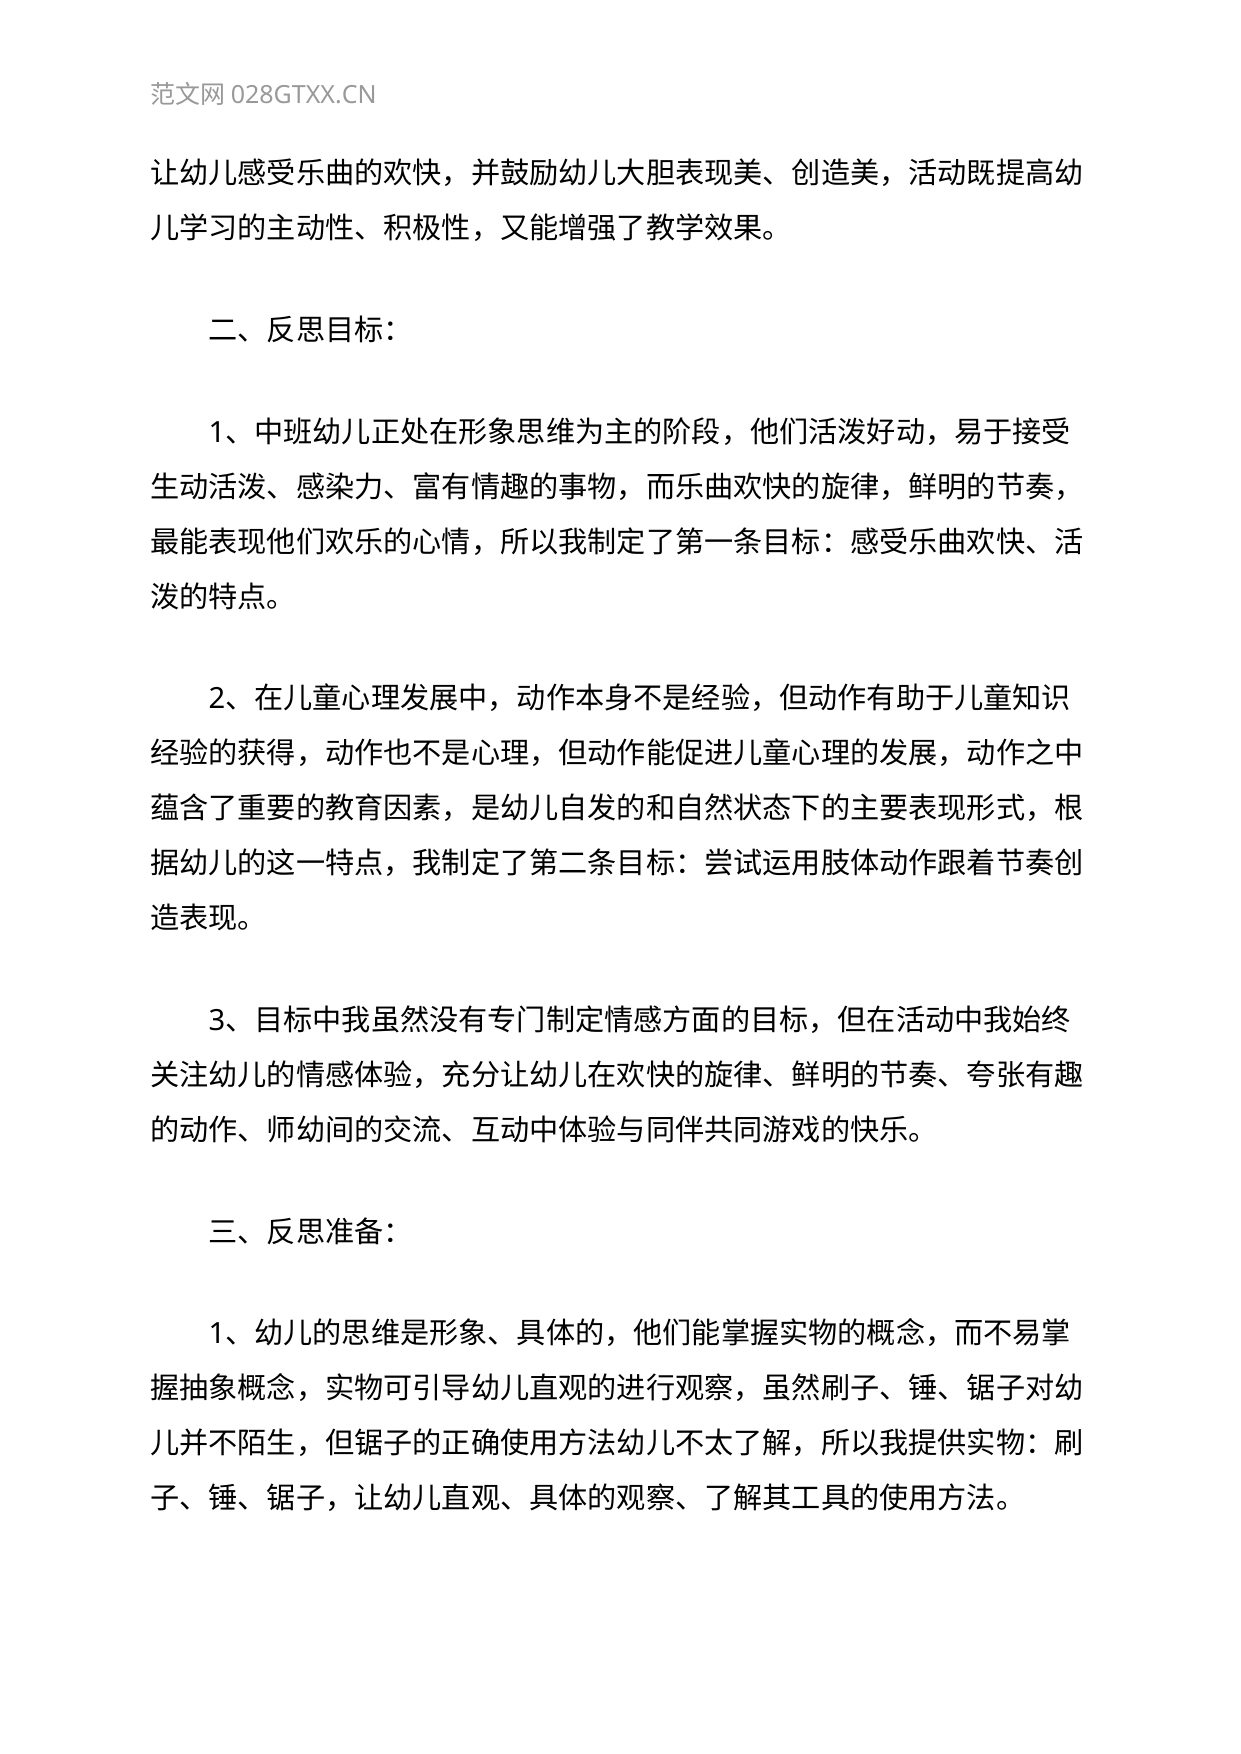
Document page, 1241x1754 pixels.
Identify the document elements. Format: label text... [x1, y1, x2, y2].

text 二、反思目标： [150, 307, 1090, 349]
text 三、反思准备： [150, 1208, 1090, 1250]
text 2、在儿童心理发展中，动作本身不是经验，但动作有助于儿童知识经验的获得，动作也不是心理，但动作能促进儿童心理的发展，动作之中蕴含了重要的教育因素，是幼儿自发的和自然状态下的主要表现形式，根据幼儿的这一特点，我制定了第二条目标：尝试运用肢体动作跟着节奏创造表现。 [150, 675, 1090, 937]
text 3、目标中我虽然没有专门制定情感方面的目标，但在活动中我始终关注幼儿的情感体验，充分让幼儿在欢快的旋律、鲜明的节奏、夸张有趣的动作、师幼间的交流、互动中体验与同伴共同游戏的快乐。 [150, 996, 1090, 1149]
text 1、中班幼儿正处在形象思维为主的阶段，他们活泼好动，易于接受生动活泼、感染力、富有情趣的事物，而乐曲欢快的旋律，鲜明的节奏，最能表现他们欢乐的心情，所以我制定了第一条目标：感受乐曲欢快、活泼的特点。 [150, 408, 1090, 616]
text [150, 150, 1090, 247]
text 1、幼儿的思维是形象、具体的，他们能掌握实物的概念，而不易掌握抽象概念，实物可引导幼儿直观的进行观察，虽然刷子、锤、锯子对幼儿并不陌生，但锯子的正确使用方法幼儿不太了解，所以我提供实物：刷子、锤、锯子，让幼儿直观、具体的观察、了解其工具的使用方法。 [150, 1310, 1090, 1517]
